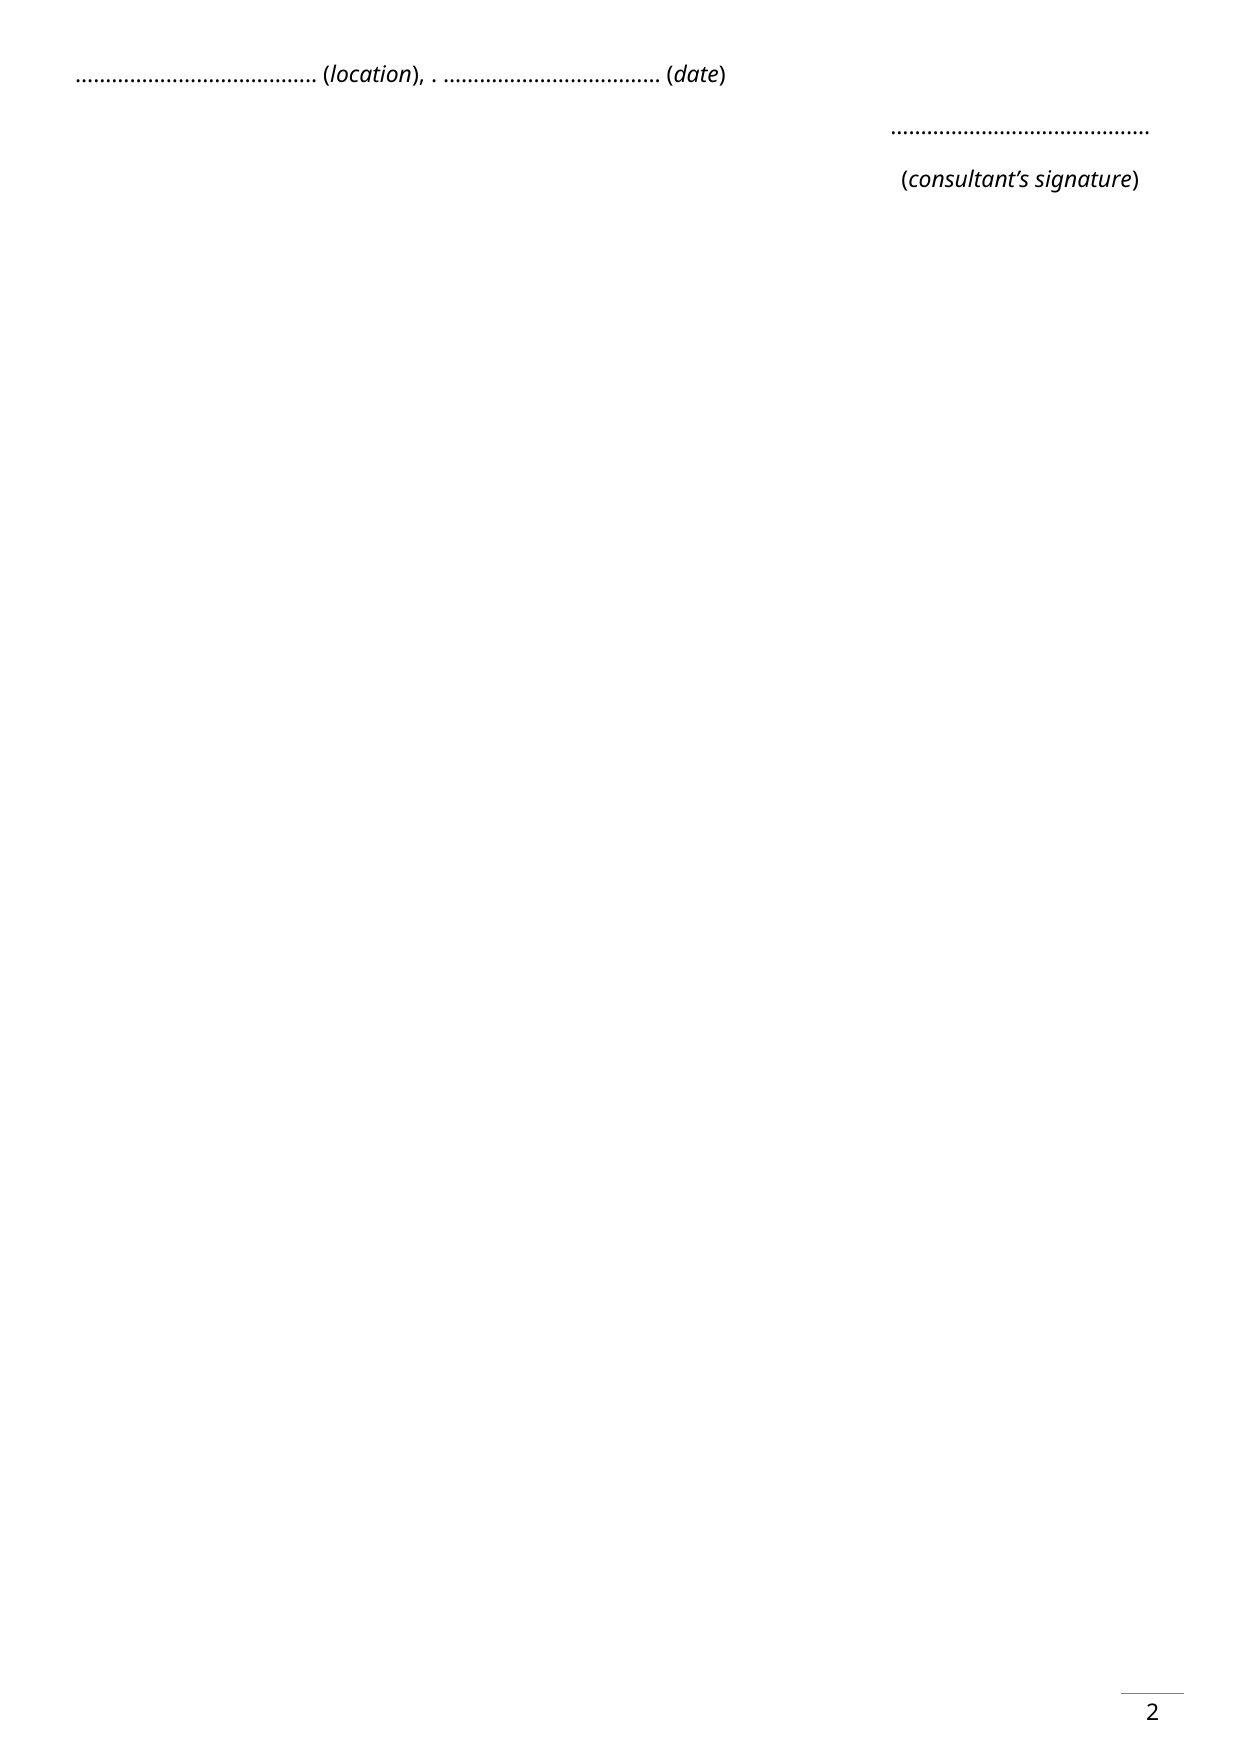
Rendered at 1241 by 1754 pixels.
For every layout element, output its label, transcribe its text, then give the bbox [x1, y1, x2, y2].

text (consultant’s signature) [75, 163, 1165, 194]
text ……………………………………. [75, 110, 1165, 141]
text ……………..………………….. (location), . ……………………………… (date) [75, 58, 1165, 89]
